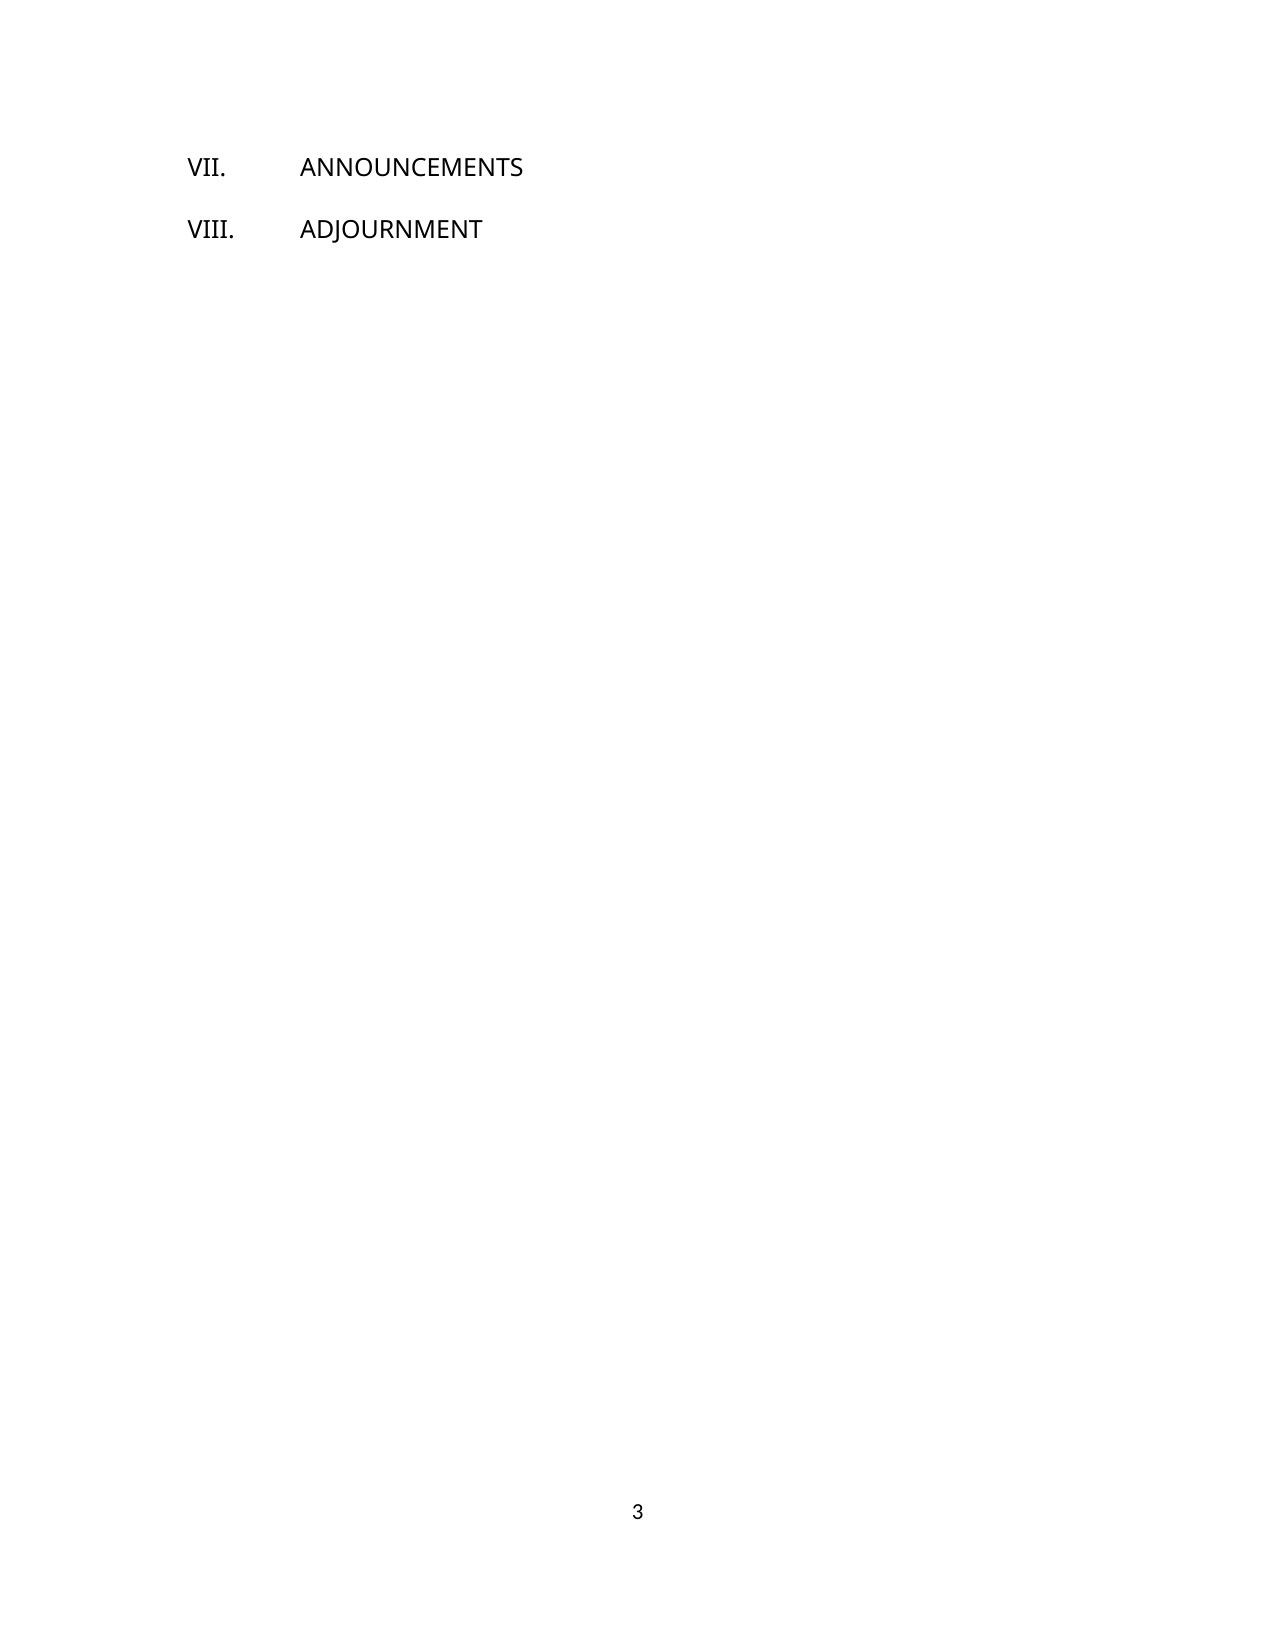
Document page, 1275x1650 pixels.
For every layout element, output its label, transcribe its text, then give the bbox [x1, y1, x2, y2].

text VII. ANNOUNCEMENTS [187, 150, 1125, 184]
text VIII. ADJOURNMENT [187, 212, 1125, 246]
